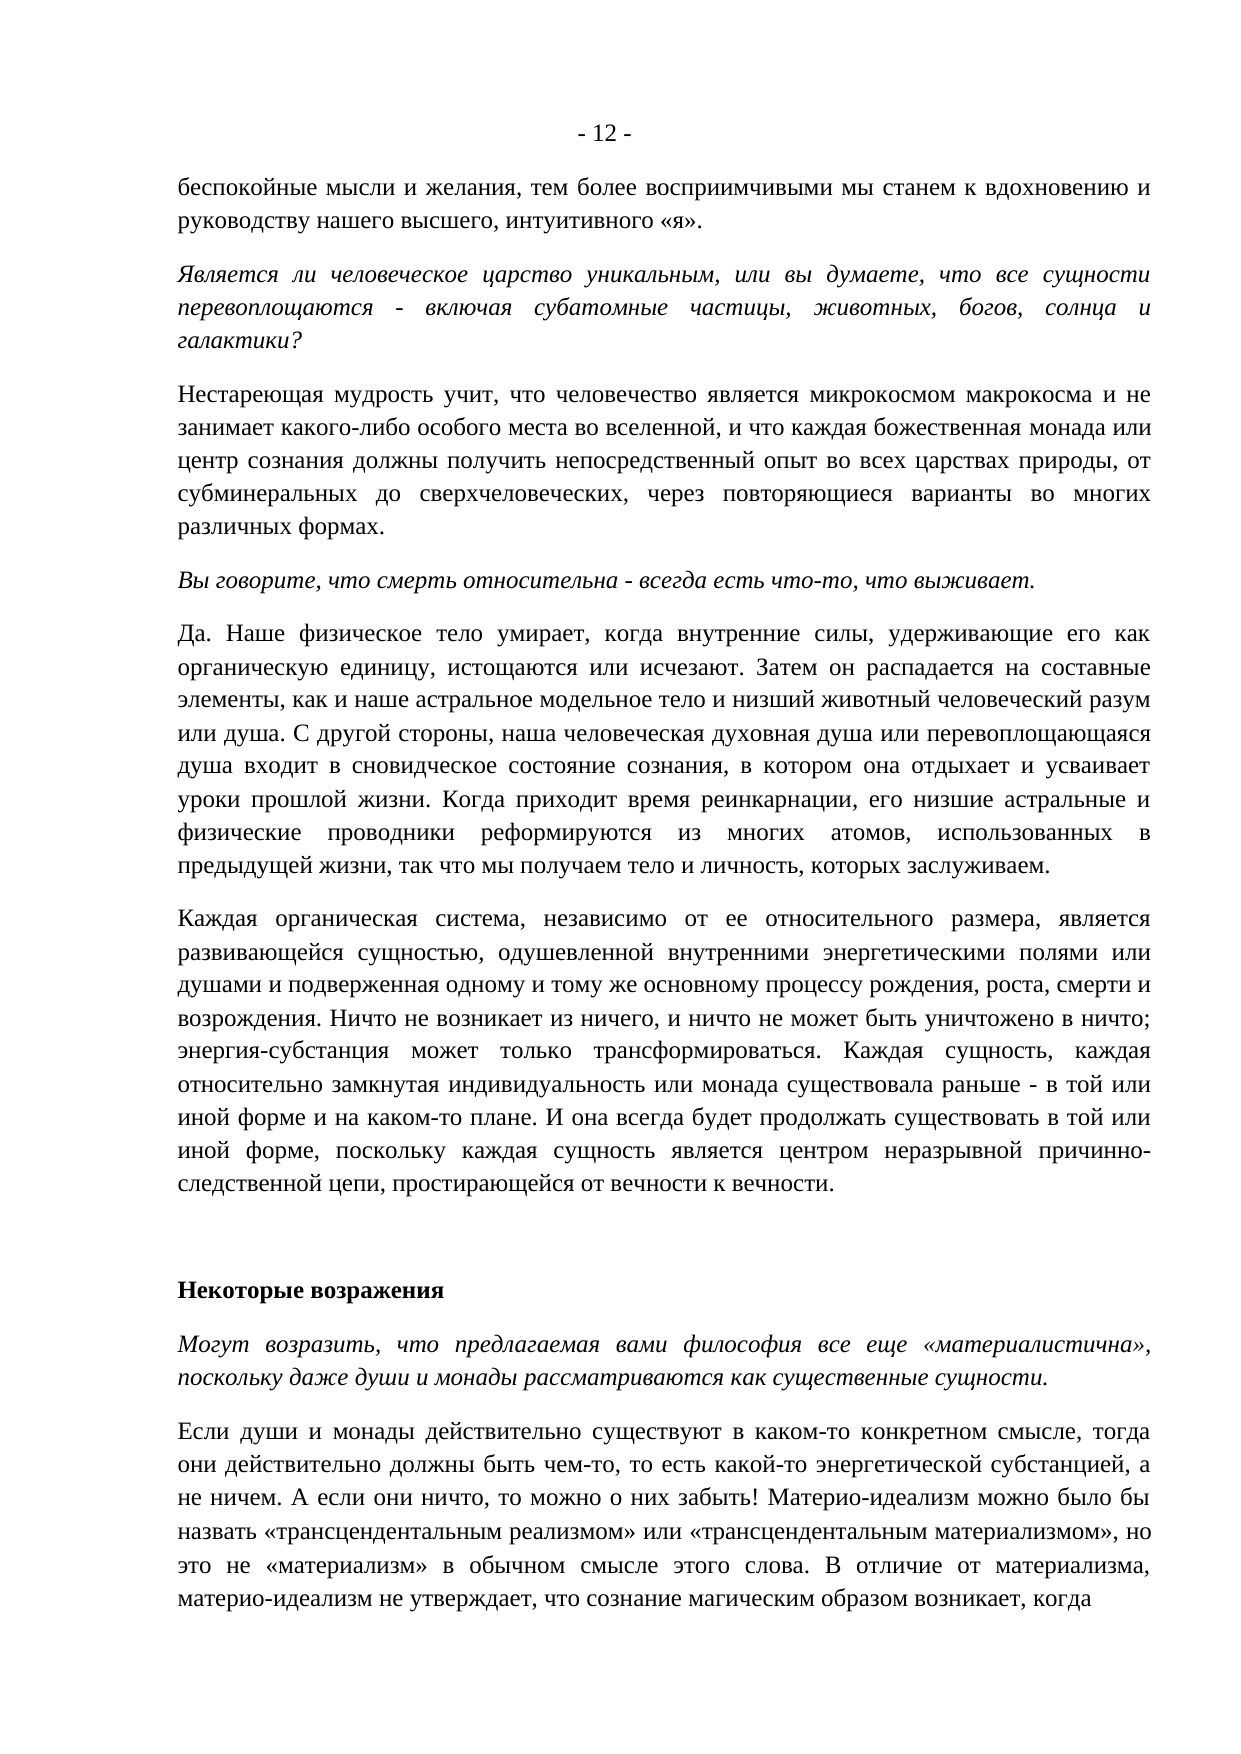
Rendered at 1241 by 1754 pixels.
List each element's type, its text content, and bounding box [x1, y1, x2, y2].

text Да. Наше физическое тело умирает, когда внутренние силы, удерживающие его как органическую единицу, истощаются или исчезают. Затем он распадается на составные элементы, как и наше астральное модельное тело и низший животный человеческий разум или душа. С другой стороны, наша человеческая духовная душа или перевоплощающаяся душа входит в сновидческое состояние сознания, в котором она отдыхает и усваивает уроки прошлой жизни. Когда приходит время реинкарнации, его низшие астральные и физические проводники реформируются из многих атомов, использованных в предыдущей жизни, так что мы получаем тело и личность, которых заслуживаем. [177, 618, 1152, 878]
text Является ли человеческое царство уникальным, или вы думаете, что все сущности перевоплощаются - включая субатомные частицы, животных, богов, солнца и галактики? [177, 259, 1152, 354]
text Каждая органическая система, независимо от ее относительного размера, является развивающейся сущностью, одушевленной внутренними энергетическими полями или душами и подверженная одному и тому же основному процессу рождения, роста, смерти и возрождения. Ничто не возникает из ничего, и ничто не может быть уничтожено в ничто; энергия-субстанция может только трансформироваться. Каждая сущность, каждая относительно замкнутая индивидуальность или монада существовала раньше - в той или иной форме и на каком-то плане. И она всегда будет продолжать существовать в той или иной форме, поскольку каждая сущность является центром неразрывной причинно-следственной цепи, простирающейся от вечности к вечности. [177, 903, 1152, 1196]
text Могут возразить, что предлагаемая вами философия все еще «материалистична», поскольку даже души и монады рассматриваются как существенные сущности. [177, 1329, 1152, 1391]
text беспокойные мысли и желания, тем более восприимчивыми мы станем к вдохновению и руководству нашего высшего, интуитивного «я». [177, 172, 1152, 234]
text - 12 - [177, 118, 1152, 147]
text Вы говорите, что смерть относительна - всегда есть что-то, что выживает. [177, 565, 1152, 593]
text Если души и монады действительно существуют в каком-то конкретном смысле, тогда они действительно должны быть чем-то, то есть какой-то энергетической субстанцией, а не ничем. А если они ничто, то можно о них забыть! Материо-идеализм можно было бы назвать «трансцендентальным реализмом» или «трансцендентальным материализмом», но это не «материализм» в обычном смысле этого слова. В отличие от материализма, материо-идеализм не утверждает, что сознание магическим образом возникает, когда [177, 1416, 1152, 1612]
text Некоторые возражения [177, 1275, 1152, 1304]
text Нестареющая мудрость учит, что человечество является микрокосмом макрокосма и не занимает какого-либо особого места во вселенной, и что каждая божественная монада или центр сознания должны получить непосредственный опыт во всех царствах природы, от субминеральных до сверхчеловеческих, через повторяющиеся варианты во многих различных формах. [177, 379, 1152, 539]
